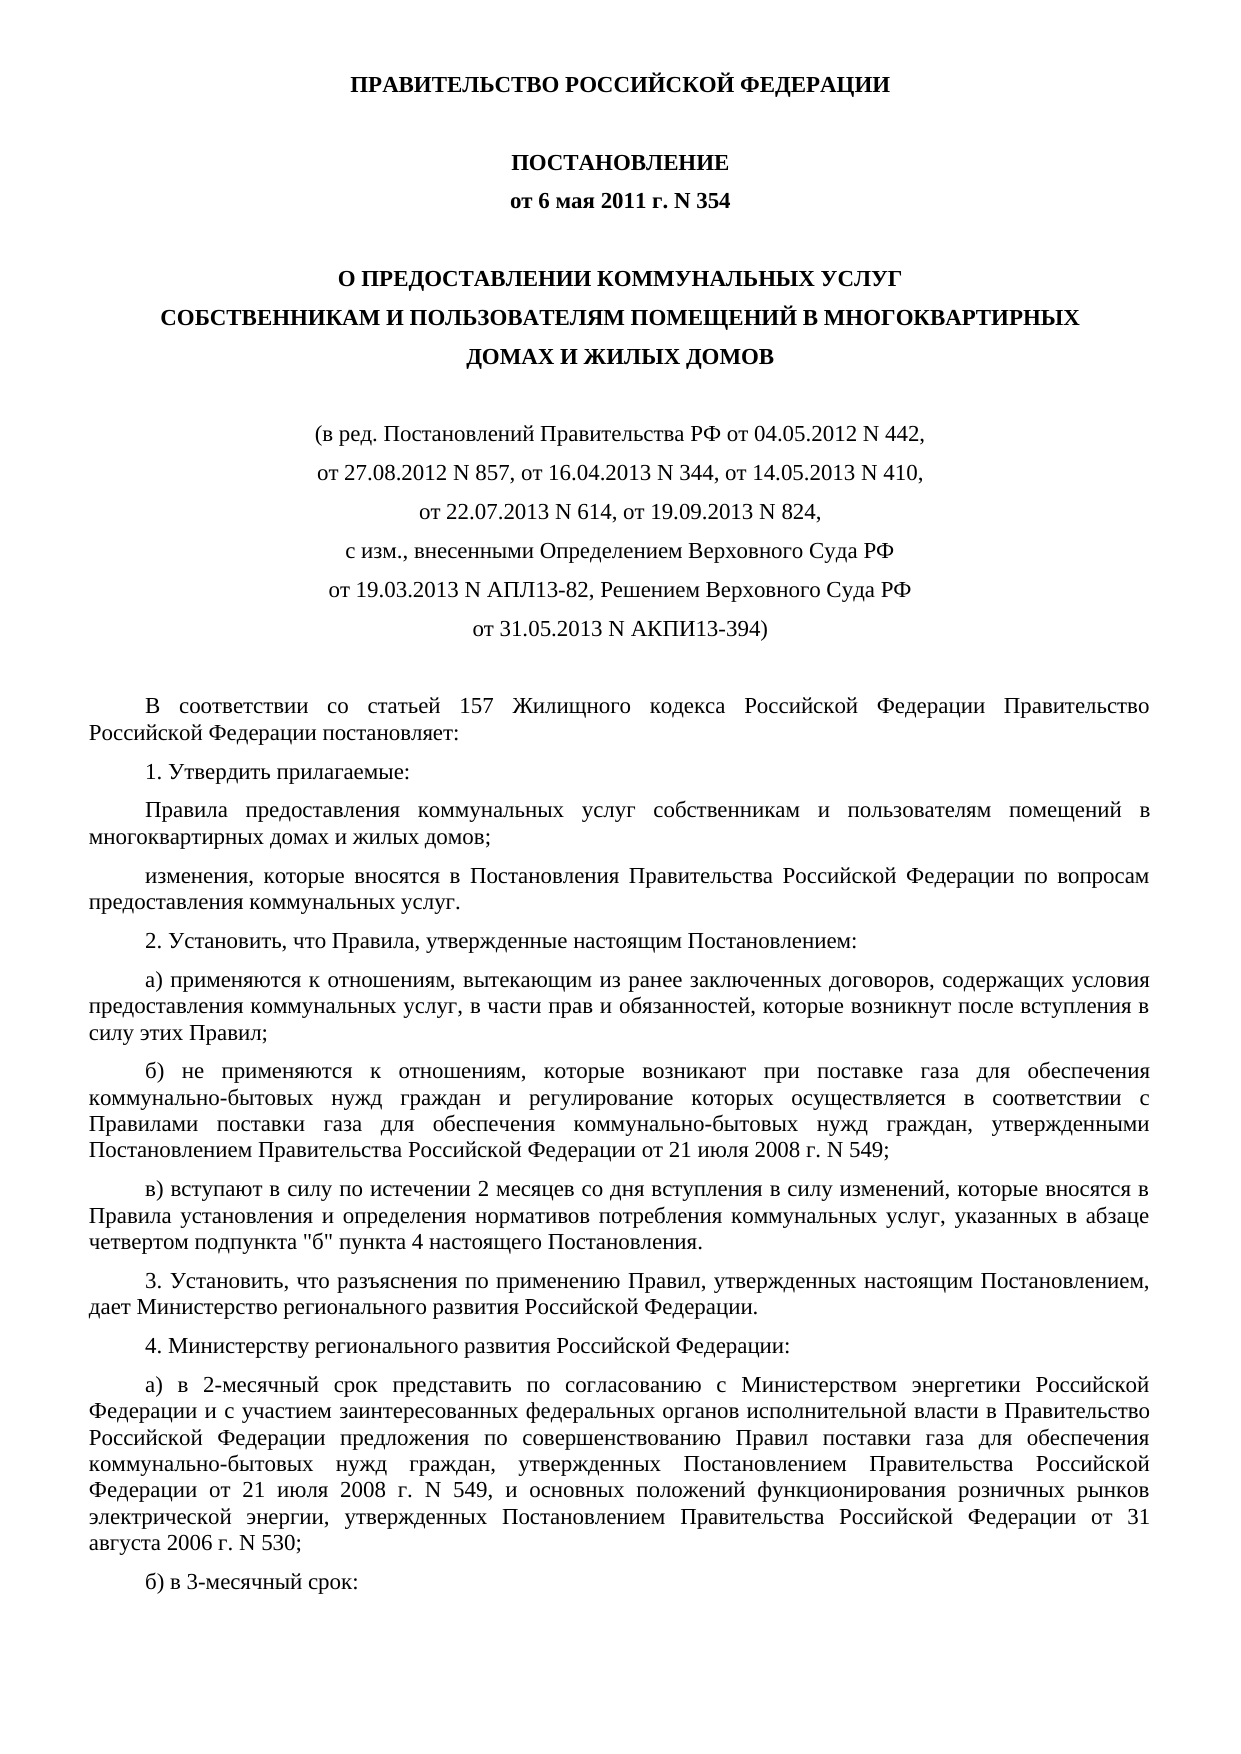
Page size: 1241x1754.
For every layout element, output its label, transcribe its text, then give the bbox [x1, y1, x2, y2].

text 4. Министерству регионального развития Российской Федерации: [89, 1332, 1152, 1358]
text Правила предоставления коммунальных услуг собственникам и пользователям помещений в многоквартирных домах и жилых домов; [89, 797, 1152, 849]
text В соответствии со статьей 157 Жилищного кодекса Российской Федерации Правительство Российской Федерации постановляет: [89, 692, 1152, 745]
text с изм., внесенными Определением Верховного Суда РФ [89, 537, 1152, 563]
text 2. Установить, что Правила, утвержденные настоящим Постановлением: [89, 927, 1152, 953]
text от 19.03.2013 N АПЛ13-82, Решением Верховного Суда РФ [89, 576, 1152, 602]
text ДОМАХ И ЖИЛЫХ ДОМОВ [89, 343, 1152, 369]
text 3. Установить, что разъяснения по применению Правил, утвержденных настоящим Постановлением, дает Министерство регионального развития Российской Федерации. [89, 1267, 1152, 1319]
text 1. Утвердить прилагаемые: [89, 758, 1152, 784]
text в) вступают в силу по истечении 2 месяцев со дня вступления в силу изменений, которые вносятся в Правила установления и определения нормативов потребления коммунальных услуг, указанных в абзаце четвертом подпункта "б" пункта 4 настоящего Постановления. [89, 1175, 1152, 1254]
text б) в 3-месячный срок: [89, 1568, 1152, 1594]
text от 27.08.2012 N 857, от 16.04.2013 N 344, от 14.05.2013 N 410, [89, 459, 1152, 486]
text а) применяются к отношениям, вытекающим из ранее заключенных договоров, содержащих условия предоставления коммунальных услуг, в части прав и обязанностей, которые возникнут после вступления в силу этих Правил; [89, 966, 1152, 1045]
text от 31.05.2013 N АКПИ13-394) [89, 615, 1152, 641]
text О ПРЕДОСТАВЛЕНИИ КОММУНАЛЬНЫХ УСЛУГ [89, 265, 1152, 291]
text ПРАВИТЕЛЬСТВО РОССИЙСКОЙ ФЕДЕРАЦИИ [89, 71, 1152, 97]
text (в ред. Постановлений Правительства РФ от 04.05.2012 N 442, [89, 421, 1152, 447]
text от 22.07.2013 N 614, от 19.09.2013 N 824, [89, 498, 1152, 524]
text ПОСТАНОВЛЕНИЕ [89, 148, 1152, 175]
text а) в 2-месячный срок представить по согласованию с Министерством энергетики Российской Федерации и с участием заинтересованных федеральных органов исполнительной власти в Правительство Российской Федерации предложения по совершенствованию Правил поставки газа для обеспечения коммунально-бытовых нужд граждан, утвержденных Постановлением Правительства Российской Федерации от 21 июля 2008 г. N 549, и основных положений функционирования розничных рынков электрической энергии, утвержденных Постановлением Правительства Российской Федерации от 31 августа 2006 г. N 530; [89, 1371, 1152, 1555]
text б) не применяются к отношениям, которые возникают при поставке газа для обеспечения коммунально-бытовых нужд граждан и регулирование которых осуществляется в соответствии с Правилами поставки газа для обеспечения коммунально-бытовых нужд граждан, утвержденными Постановлением Правительства Российской Федерации от 21 июля 2008 г. N 549; [89, 1057, 1152, 1163]
text от 6 мая 2011 г. N 354 [89, 187, 1152, 214]
text изменения, которые вносятся в Постановления Правительства Российской Федерации по вопросам предоставления коммунальных услуг. [89, 862, 1152, 914]
text СОБСТВЕННИКАМ И ПОЛЬЗОВАТЕЛЯМ ПОМЕЩЕНИЙ В МНОГОКВАРТИРНЫХ [89, 304, 1152, 330]
